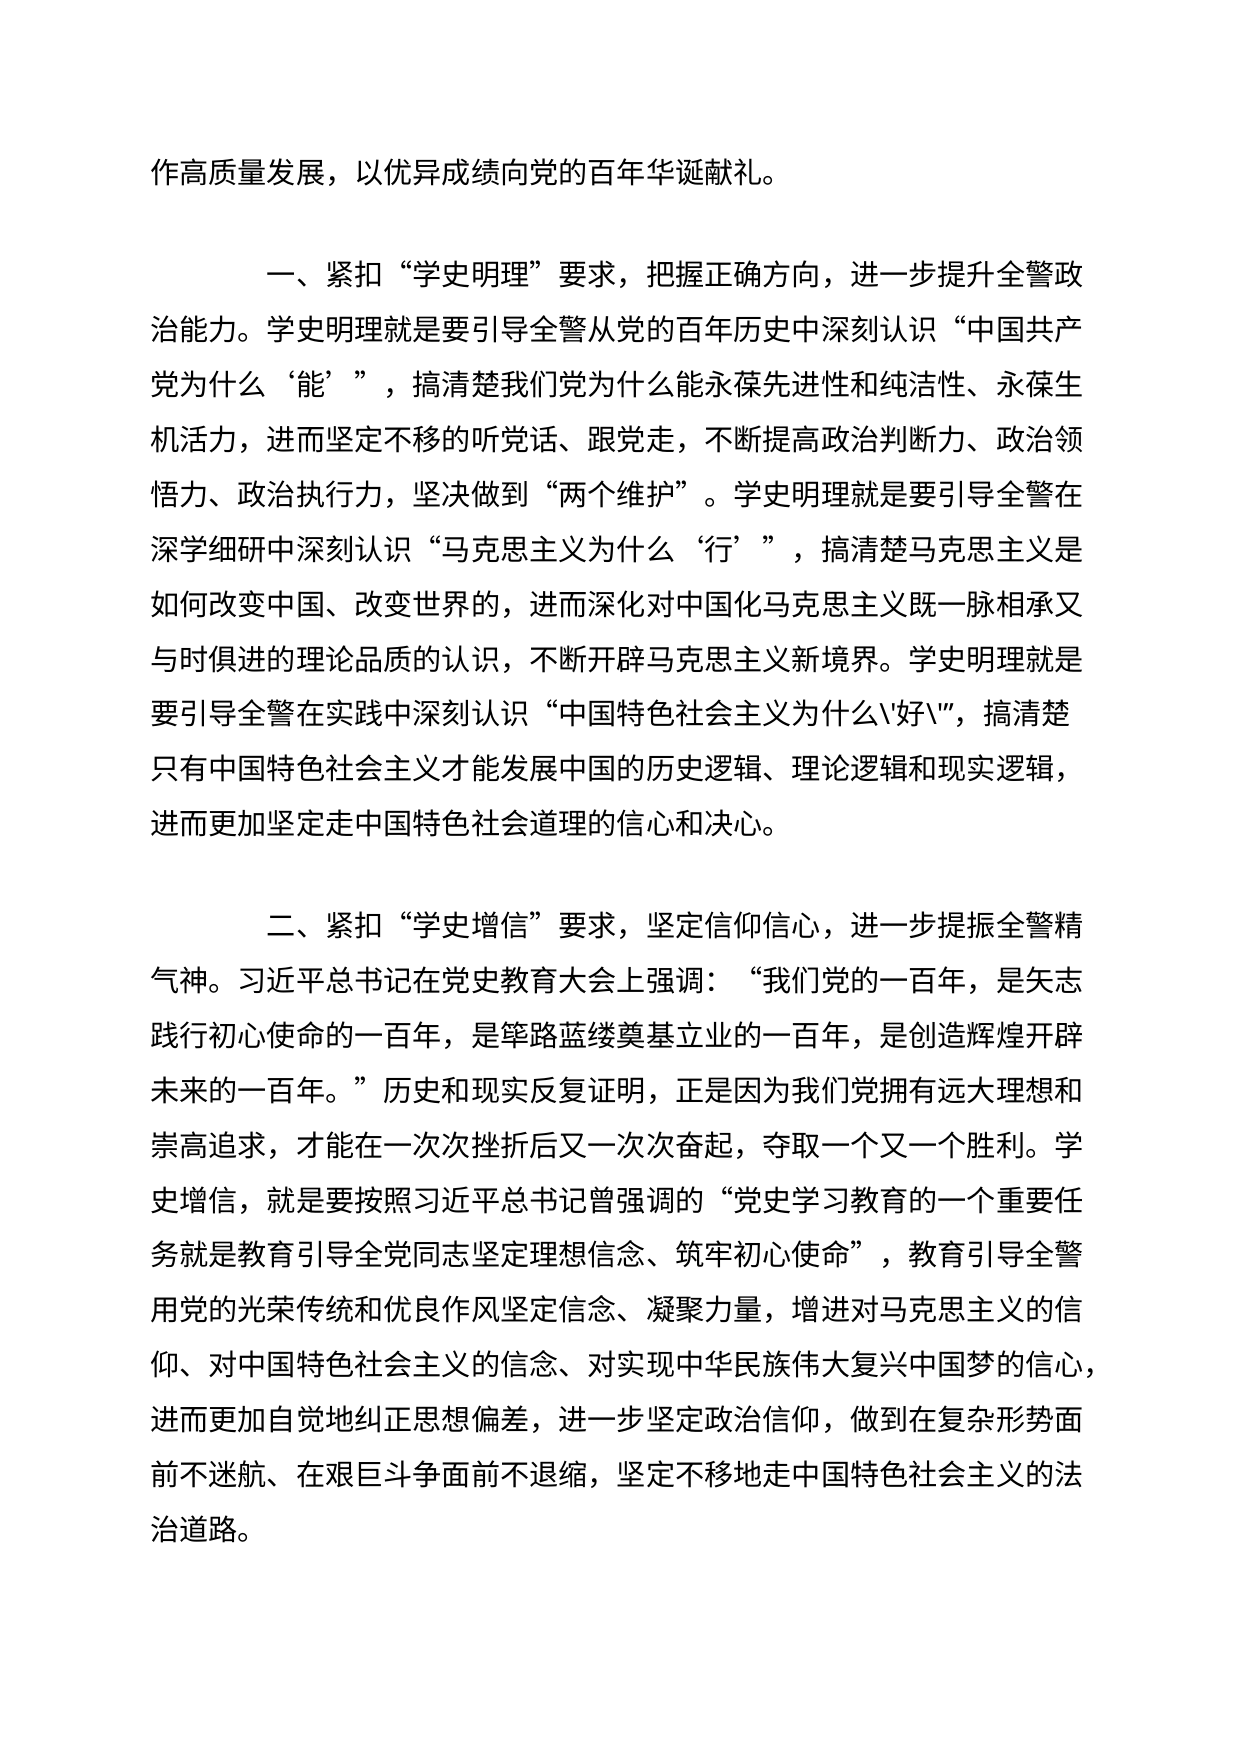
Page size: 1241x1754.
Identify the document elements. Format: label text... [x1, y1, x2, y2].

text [150, 150, 1090, 192]
text 一、紧扣“学史明理”要求，把握正确方向，进一步提升全警政治能力。学史明理就是要引导全警从党的百年历史中深刻认识“中国共产党为什么‘能’”，搞清楚我们党为什么能永葆先进性和纯洁性、永葆生机活力，进而坚定不移的听党话、跟党走，不断提高政治判断力、政治领悟力、政治执行力，坚决做到“两个维护”。学史明理就是要引导全警在深学细研中深刻认识“马克思主义为什么‘行’”，搞清楚马克思主义是如何改变中国、改变世界的，进而深化对中国化马克思主义既一脉相承又与时俱进的理论品质的认识，不断开辟马克思主义新境界。学史明理就是要引导全警在实践中深刻认识“中国特色社会主义为什么\'好\'”，搞清楚只有中国特色社会主义才能发展中国的历史逻辑、理论逻辑和现实逻辑，进而更加坚定走中国特色社会道理的信心和决心。 [150, 252, 1090, 843]
text 二、紧扣“学史增信”要求，坚定信仰信心，进一步提振全警精气神。习近平总书记在党史教育大会上强调：“我们党的一百年，是矢志践行初心使命的一百年，是筚路蓝缕奠基立业的一百年，是创造辉煌开辟未来的一百年。”历史和现实反复证明，正是因为我们党拥有远大理想和崇高追求，才能在一次次挫折后又一次次奋起，夺取一个又一个胜利。学史增信，就是要按照习近平总书记曾强调的“党史学习教育的一个重要任务就是教育引导全党同志坚定理想信念、筑牢初心使命”，教育引导全警用党的光荣传统和优良作风坚定信念、凝聚力量，增进对马克思主义的信仰、对中国特色社会主义的信念、对实现中华民族伟大复兴中国梦的信心，进而更加自觉地纠正思想偏差，进一步坚定政治信仰，做到在复杂形势面前不迷航、在艰巨斗争面前不退缩，坚定不移地走中国特色社会主义的法治道路。 [150, 903, 1090, 1549]
